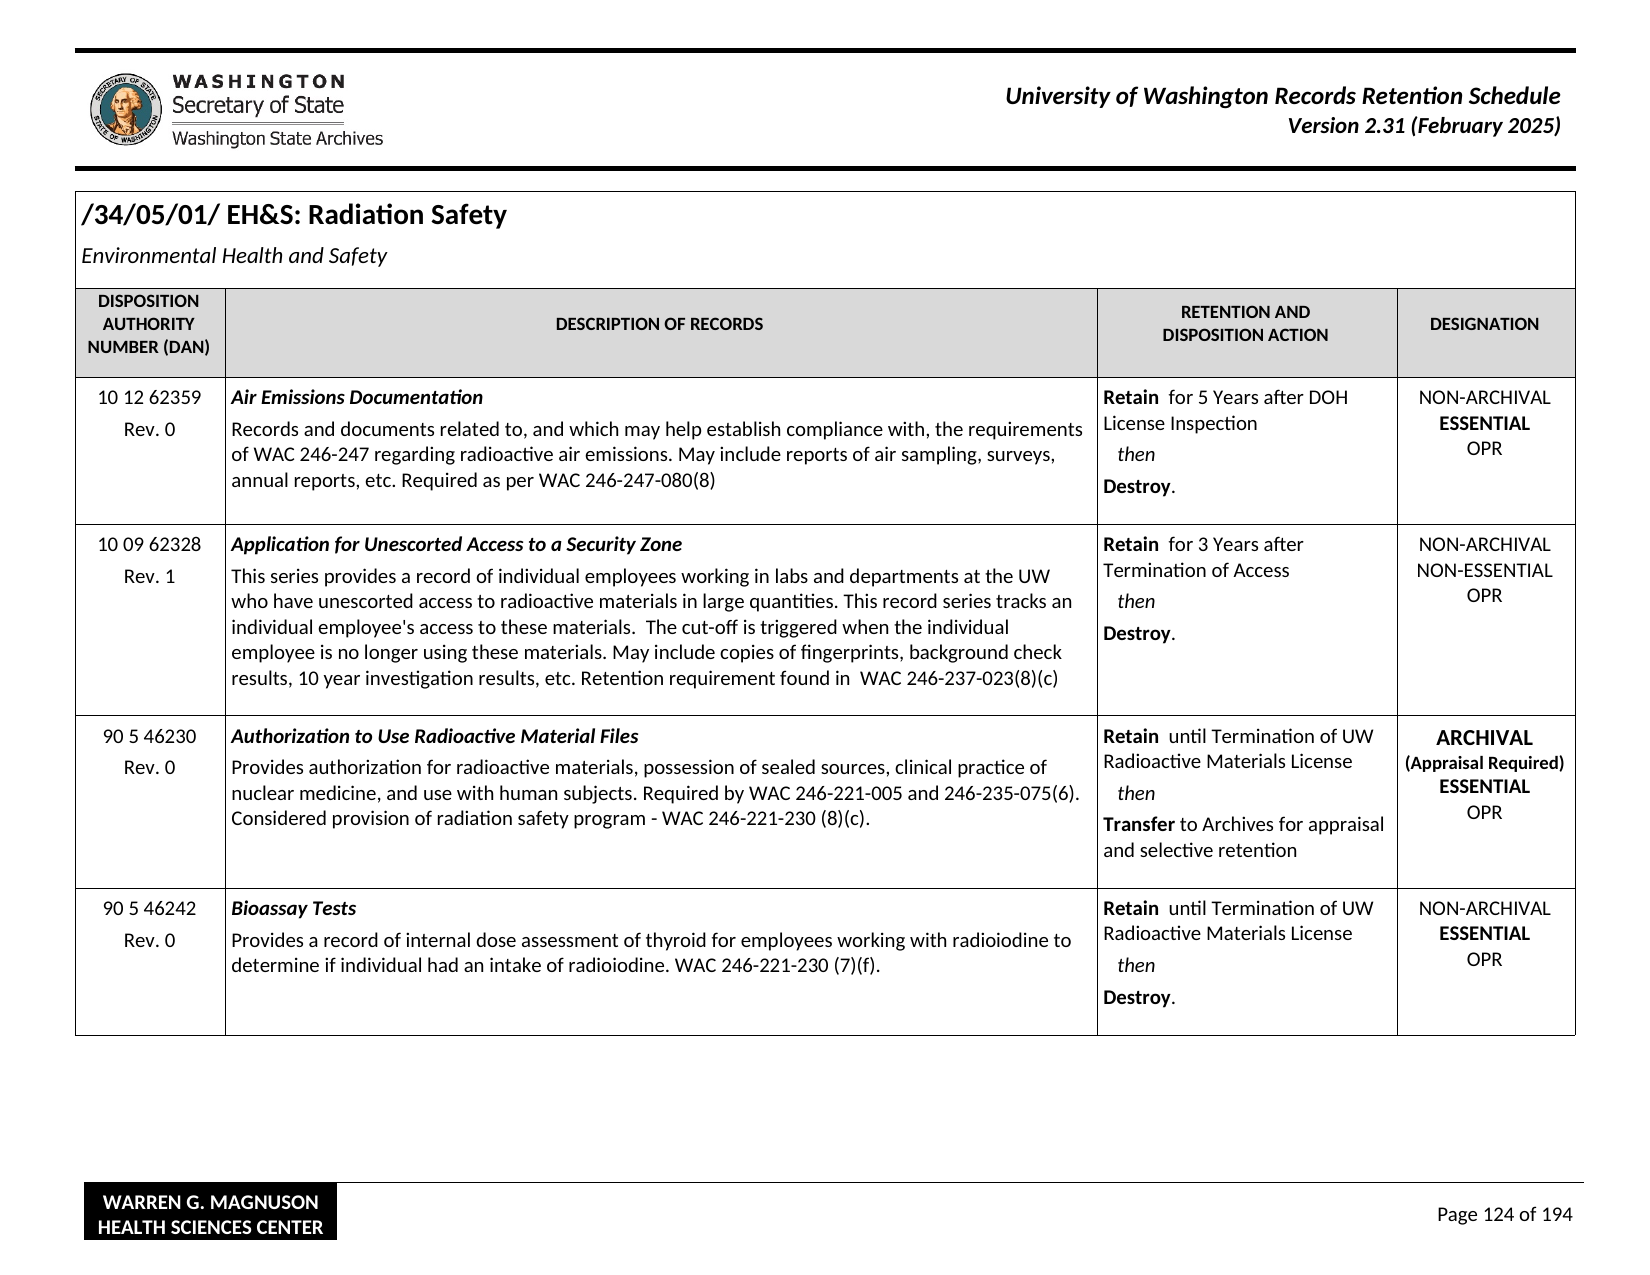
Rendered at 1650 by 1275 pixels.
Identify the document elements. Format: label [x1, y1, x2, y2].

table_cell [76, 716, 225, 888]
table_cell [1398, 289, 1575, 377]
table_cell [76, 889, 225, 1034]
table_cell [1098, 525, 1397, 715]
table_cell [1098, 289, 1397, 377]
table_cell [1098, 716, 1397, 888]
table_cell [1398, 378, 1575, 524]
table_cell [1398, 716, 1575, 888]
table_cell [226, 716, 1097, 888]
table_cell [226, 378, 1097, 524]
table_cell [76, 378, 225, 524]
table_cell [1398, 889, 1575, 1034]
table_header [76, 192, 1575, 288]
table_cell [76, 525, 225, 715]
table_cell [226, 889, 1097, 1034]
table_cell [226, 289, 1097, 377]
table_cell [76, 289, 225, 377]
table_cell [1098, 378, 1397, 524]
picture [86, 53, 403, 164]
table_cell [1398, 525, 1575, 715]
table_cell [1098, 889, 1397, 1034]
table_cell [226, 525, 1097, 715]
